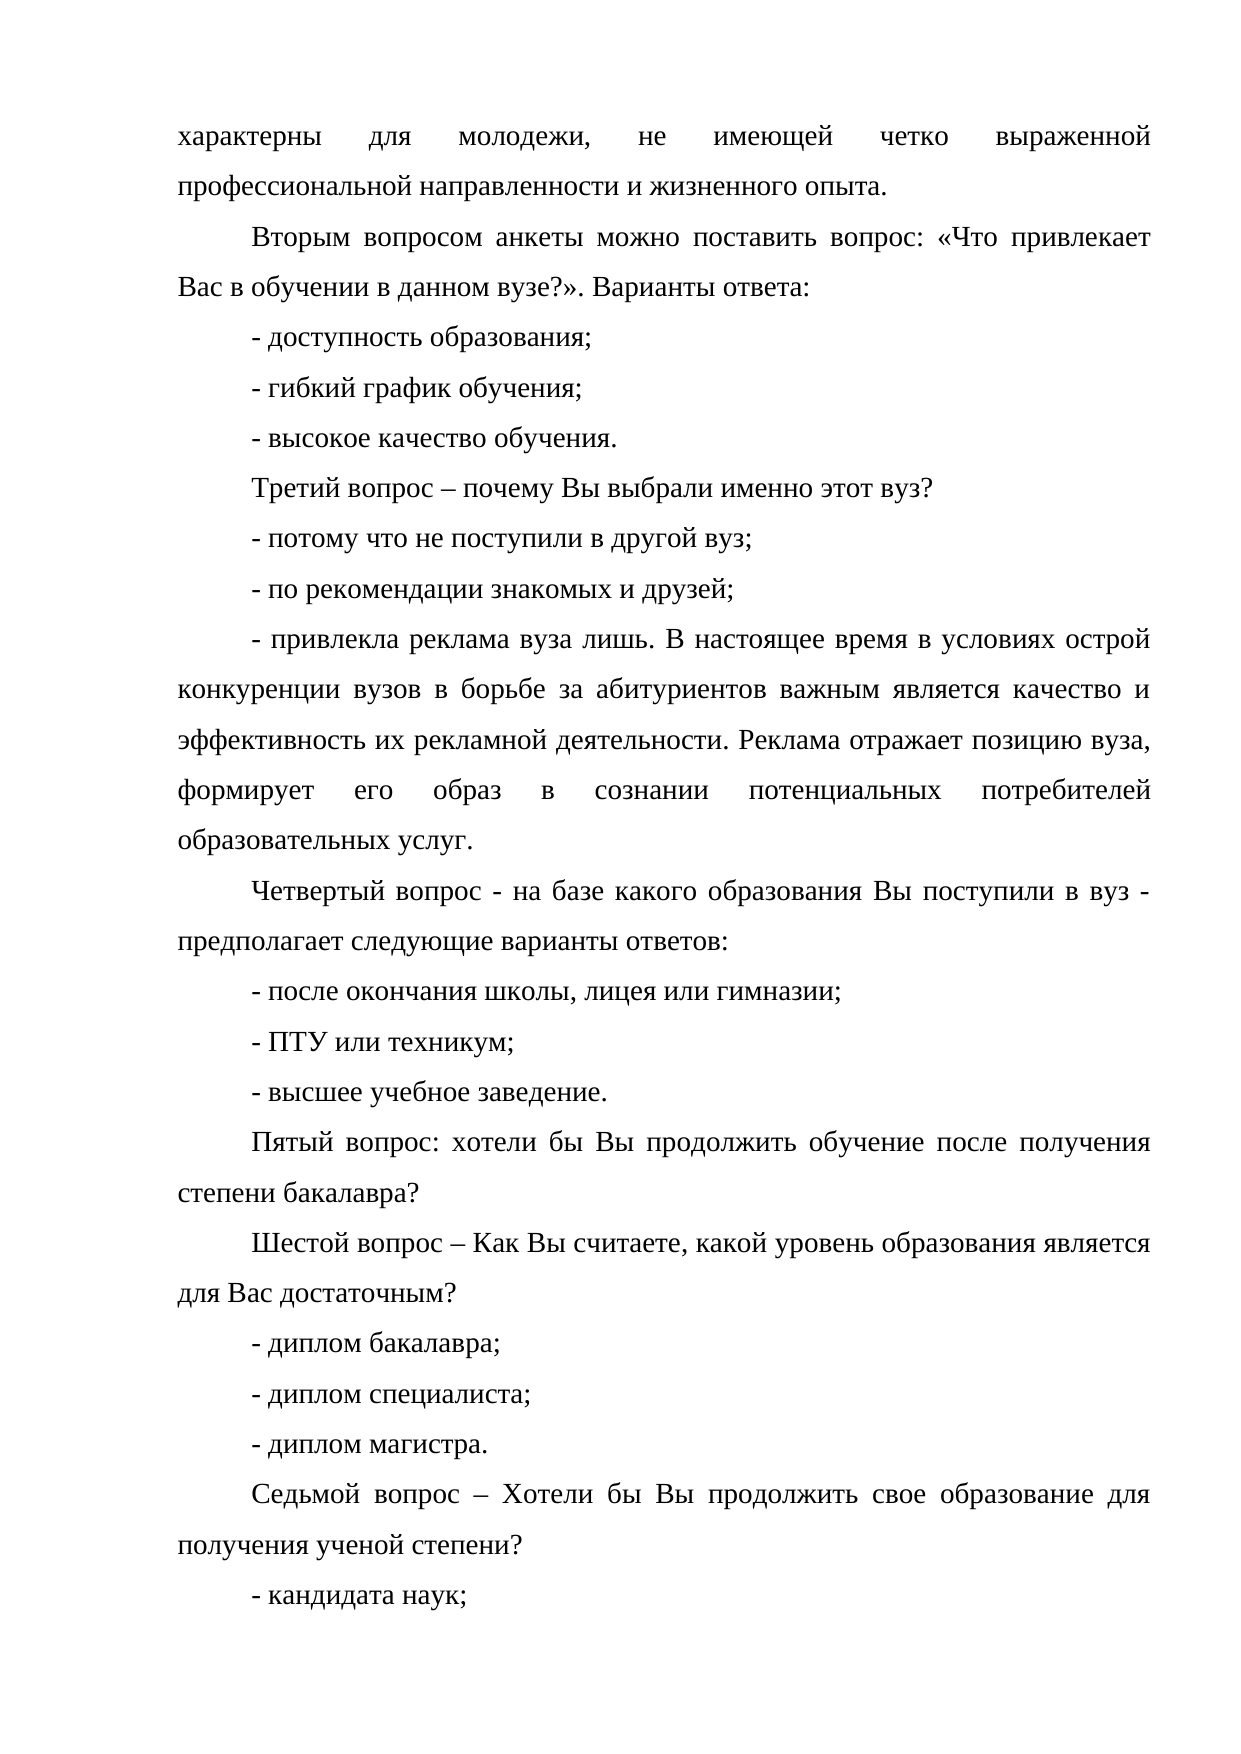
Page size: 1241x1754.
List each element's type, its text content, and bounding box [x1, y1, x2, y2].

text Шестой вопрос – Как Вы считаете, какой уровень образования является для Вас достаточным? [177, 1225, 1152, 1309]
text - привлекла реклама вуза лишь. В настоящее время в условиях острой конкуренции вузов в борьбе за абитуриентов важным является качество и эффективность их рекламной деятельности. Реклама отражает позицию вуза, формирует его образ в сознании потенциальных потребителей образовательных услуг. [177, 621, 1152, 856]
text - диплом специалиста; [177, 1376, 1152, 1409]
text Вторым вопросом анкеты можно поставить вопрос: «Что привлекает Вас в обучении в данном вузе?». Варианты ответа: [177, 219, 1152, 303]
text Четвертый вопрос - на базе какого образования Вы поступили в вуз -предполагает следующие варианты ответов: [177, 873, 1152, 957]
text - потому что не поступили в другой вуз; [177, 521, 1152, 554]
text - ПТУ или техникум; [177, 1024, 1152, 1057]
text - гибкий график обучения; [177, 370, 1152, 403]
text - диплом бакалавра; [177, 1326, 1152, 1359]
text - кандидата наук; [177, 1577, 1152, 1611]
text - по рекомендации знакомых и друзей; [177, 571, 1152, 604]
text - высшее учебное заведение. [177, 1074, 1152, 1108]
text - доступность образования; [177, 319, 1152, 353]
text Седьмой вопрос – Хотели бы Вы продолжить свое образование для получения ученой степени? [177, 1477, 1152, 1560]
text - высокое качество обучения. [177, 420, 1152, 453]
text Пятый вопрос: хотели бы Вы продолжить обучение после получения степени бакалавра? [177, 1124, 1152, 1208]
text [177, 118, 1152, 202]
text - после окончания школы, лицея или гимназии; [177, 973, 1152, 1007]
text - диплом магистра. [177, 1426, 1152, 1460]
text Третий вопрос – почему Вы выбрали именно этот вуз? [177, 470, 1152, 504]
